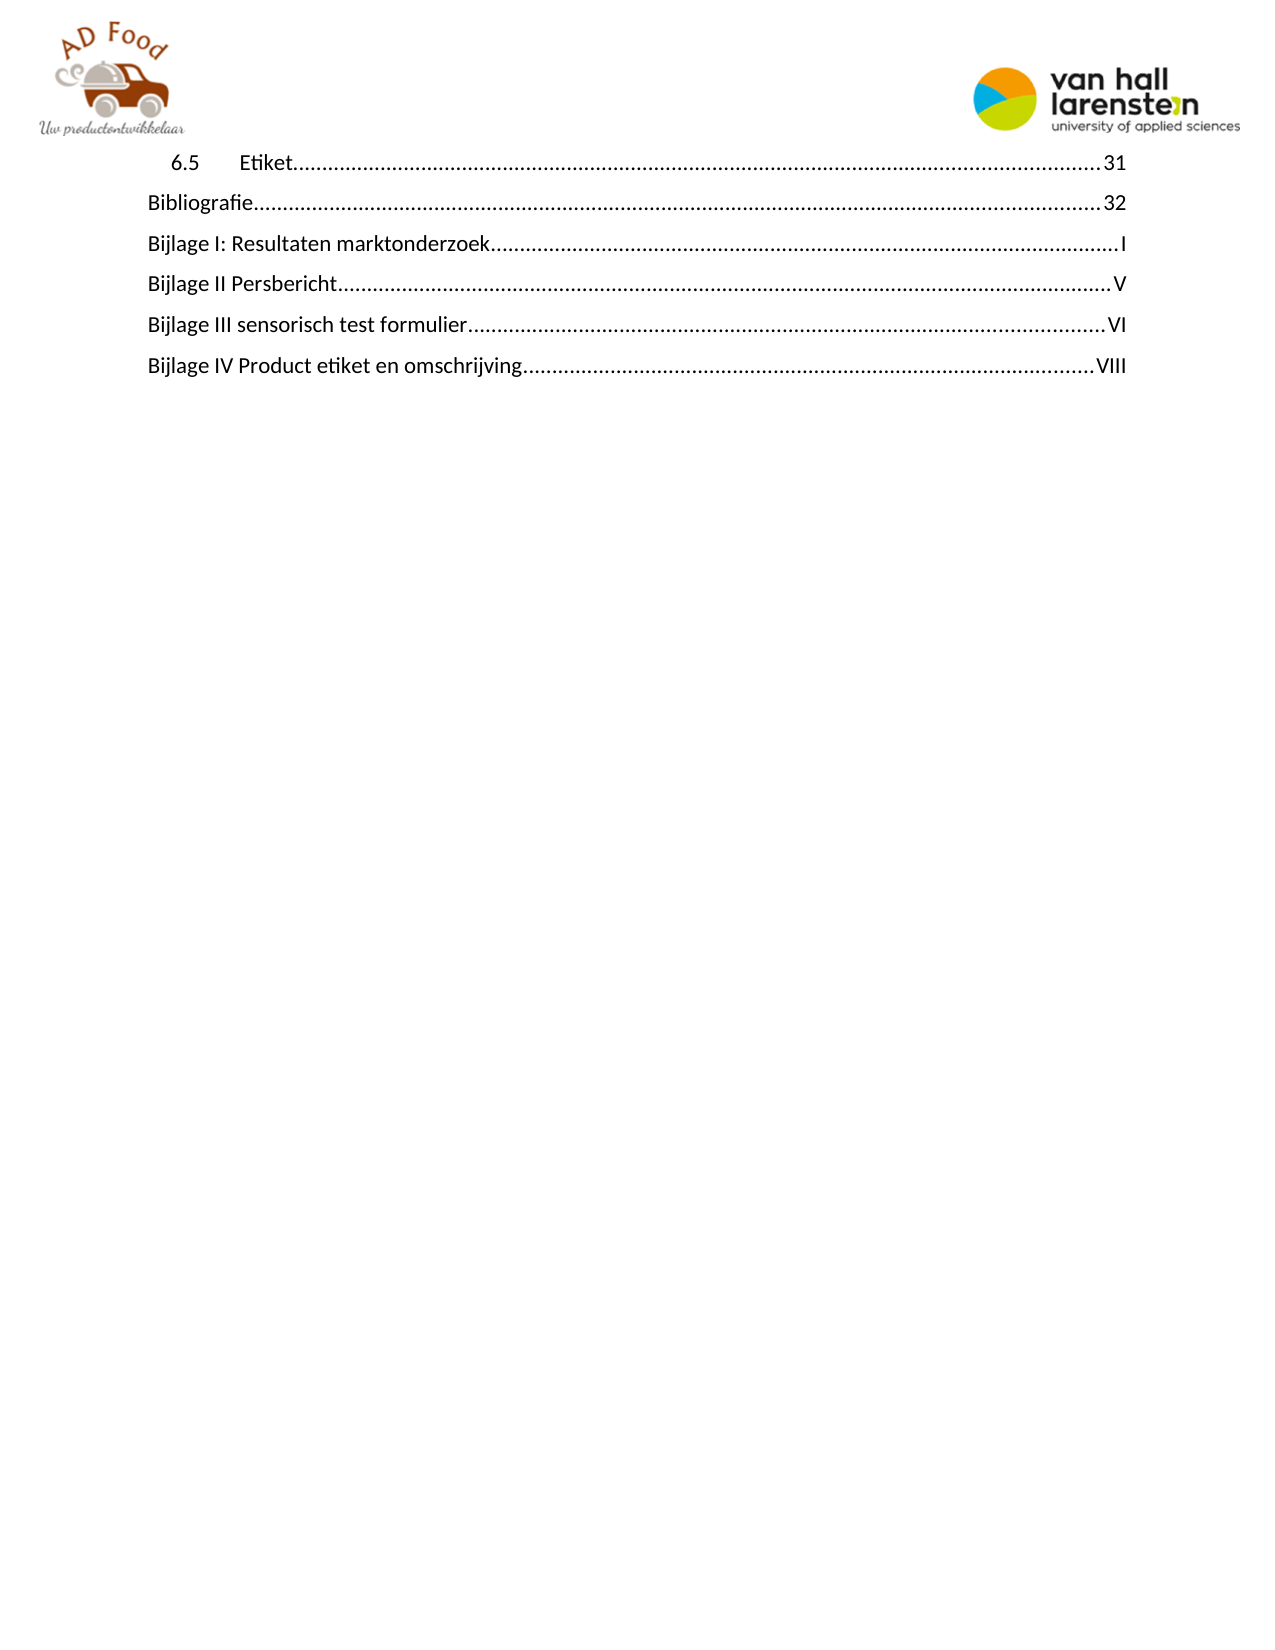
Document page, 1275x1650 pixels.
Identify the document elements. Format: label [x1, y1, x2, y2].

picture [32, 12, 186, 134]
picture [971, 66, 1240, 133]
